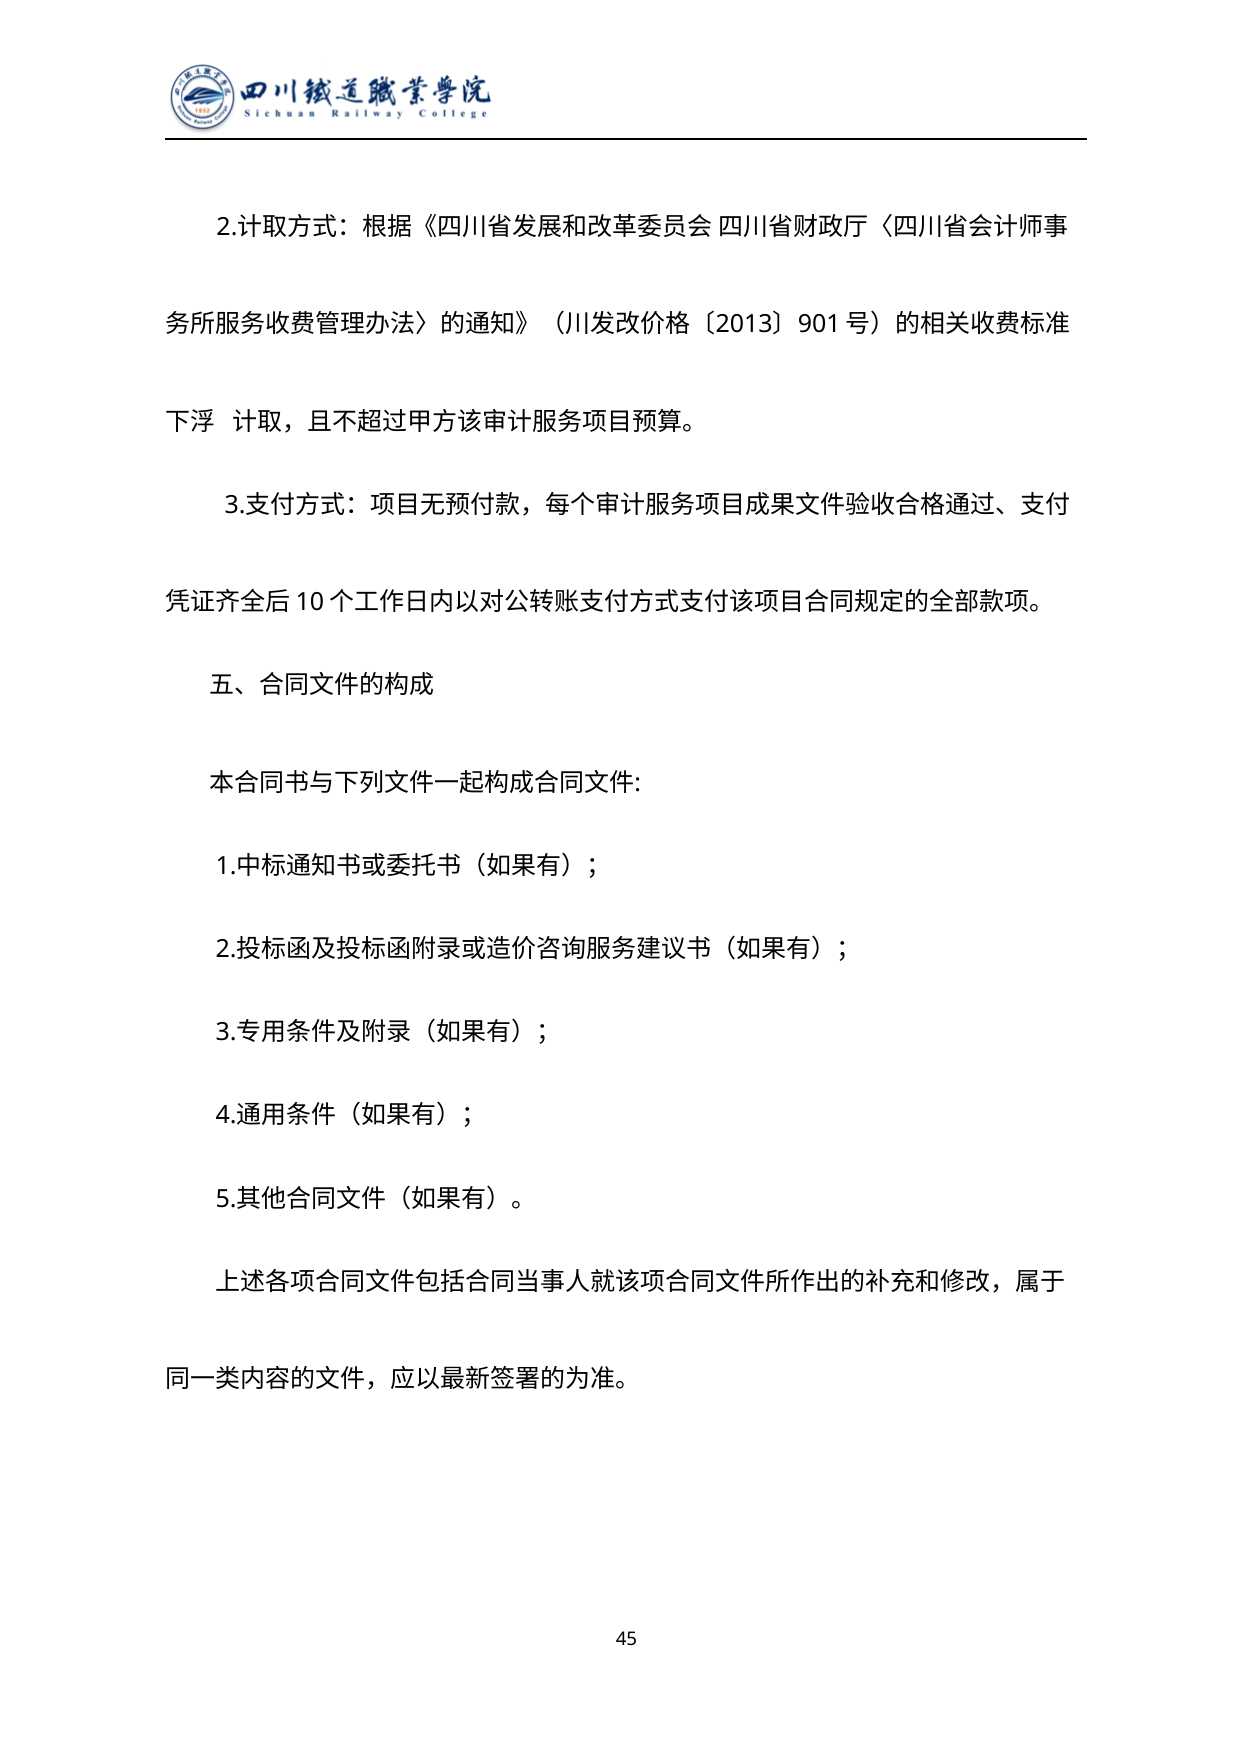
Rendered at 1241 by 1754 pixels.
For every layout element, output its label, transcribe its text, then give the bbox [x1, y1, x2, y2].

text 2.投标函及投标函附录或造价咨询服务建议书（如果有）； [165, 914, 1087, 979]
text 上述各项合同文件包括合同当事人就该项合同文件所作出的补充和修改，属于同一类内容的文件，应以最新签署的为准。 [165, 1247, 1087, 1409]
text 3.专用条件及附录（如果有）； [165, 997, 1087, 1062]
text 4.通用条件（如果有）； [165, 1081, 1087, 1146]
picture [165, 59, 497, 136]
text 5.其他合同文件（如果有）。 [165, 1164, 1087, 1229]
text 1.中标通知书或委托书（如果有）； [165, 831, 1087, 896]
text 3.支付方式：项目无预付款，每个审计服务项目成果文件验收合格通过、支付凭证齐全后10个工作日内以对公转账支付方式支付该项目合同规定的全部款项。 [165, 470, 1087, 632]
text 五、合同文件的构成 本合同书与下列文件一起构成合同文件: [209, 651, 1087, 813]
text 2.计取方式：根据《四川省发展和改革委员会 四川省财政厅〈四川省会计师事务所服务收费管理办法〉的通知》（川发改价格〔2013〕901号）的相关收费标准下浮 计取，且不超过甲方该审计服务项目预算。 [165, 192, 1087, 452]
